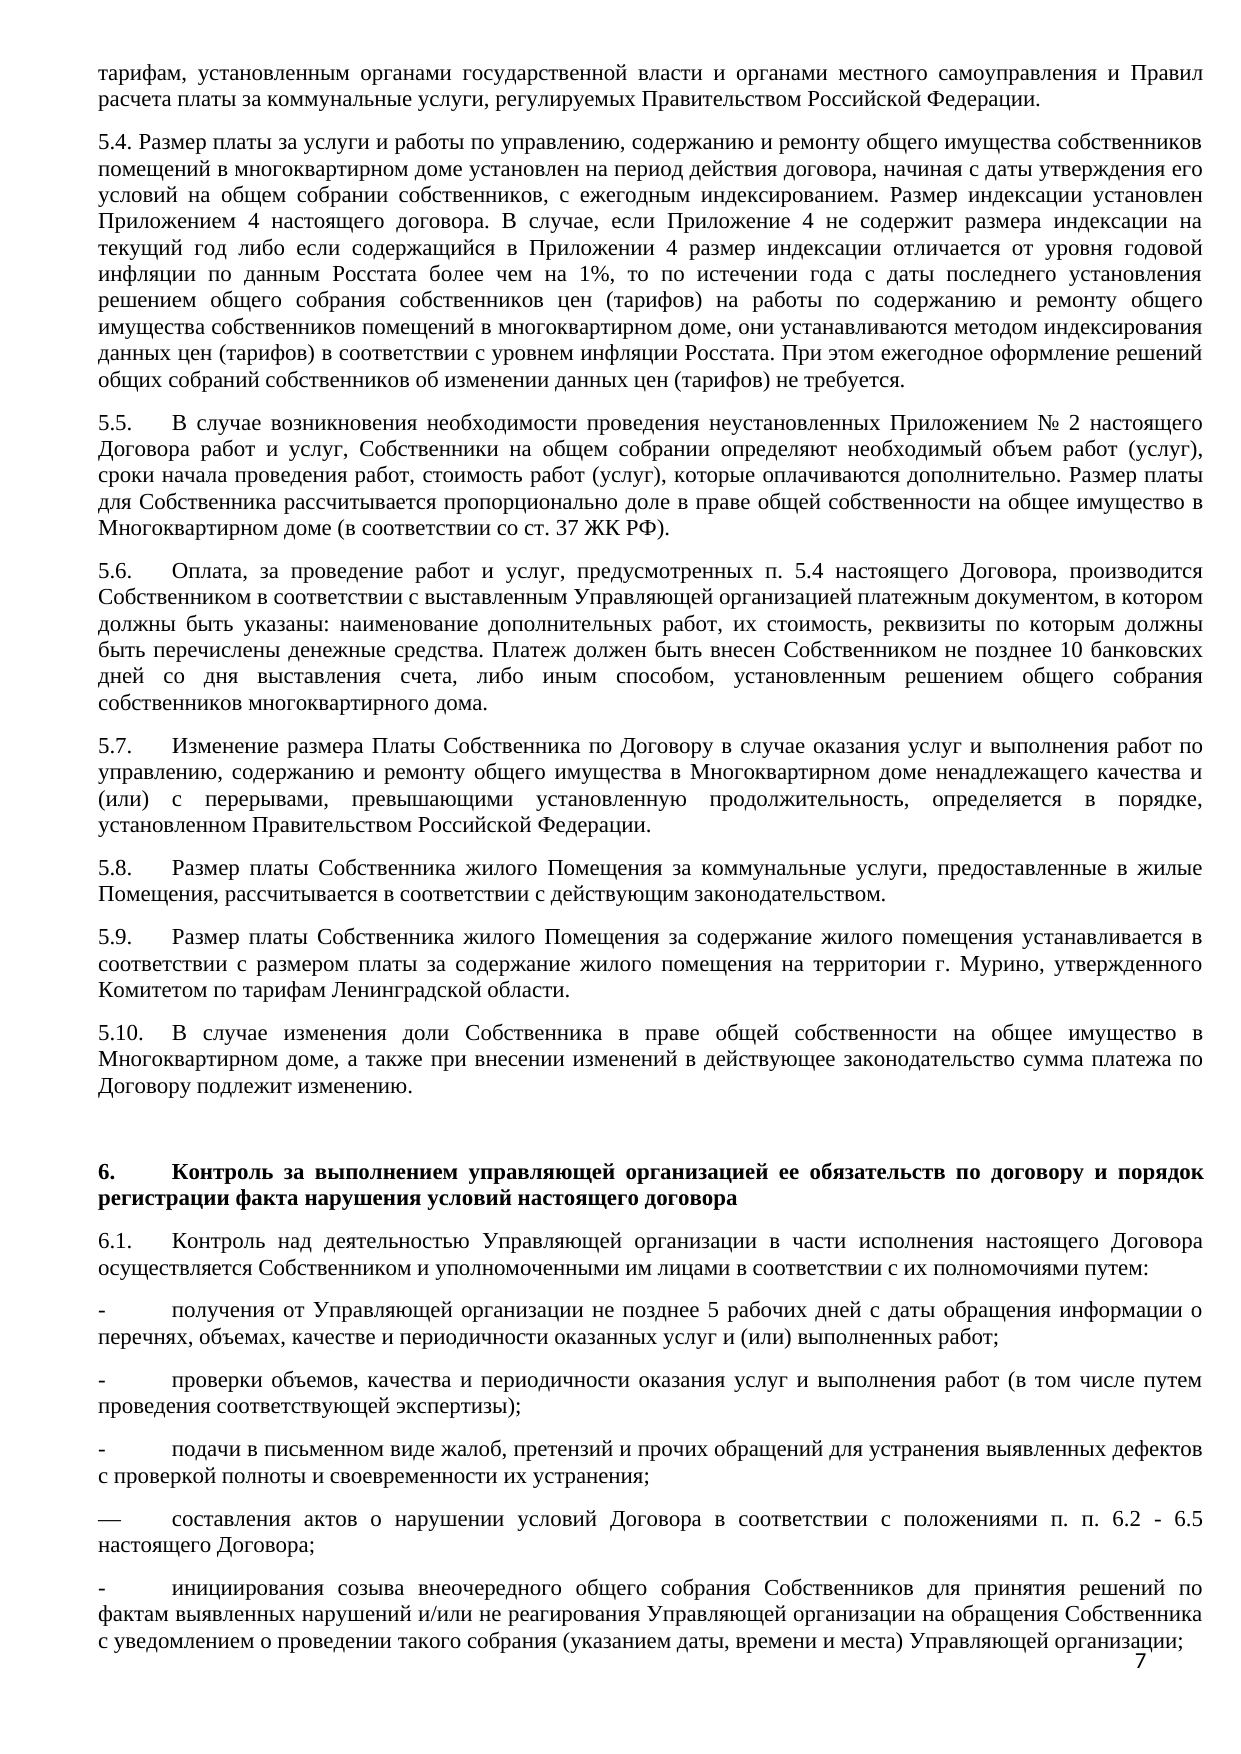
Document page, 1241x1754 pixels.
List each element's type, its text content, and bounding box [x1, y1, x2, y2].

text 5.7. Изменение размера Платы Собственника по Договору в случае оказания услуг и выполнения работ по управлению, содержанию и ремонту общего имущества в Многоквартирном доме ненадлежащего качества и (или) с перерывами, превышающими установленную продолжительность, определяется в порядке, установленном Правительством Российской Федерации. [98, 732, 1205, 837]
text 5.5. В случае возникновения необходимости проведения неустановленных Приложением № 2 настоящего Договора работ и услуг, Собственники на общем собрании определяют необходимый объем работ (услуг), сроки начала проведения работ, стоимость работ (услуг), которые оплачиваются дополнительно. Размер платы для Собственника рассчитывается пропорционально доле в праве общей собственности на общее имущество в Многоквартирном доме (в соответствии со ст. 37 ЖК РФ). [98, 409, 1205, 540]
text 5.10. В случае изменения доли Собственника в праве общей собственности на общее имущество в Многоквартирном доме, а также при внесении изменений в действующее законодательство сумма платежа по Договору подлежит изменению. [98, 1019, 1205, 1098]
text 6. Контроль за выполнением управляющей организацией ее обязательств по договору и порядок регистрации факта нарушения условий настоящего договора [98, 1158, 1205, 1211]
text — составления актов о нарушении условий Договора в соответствии с положениями п. п. 6.2 - 6.5 настоящего Договора; [98, 1505, 1205, 1557]
text 5.9. Размер платы Собственника жилого Помещения за содержание жилого помещения устанавливается в соответствии с размером платы за содержание жилого помещения на территории г. Мурино, утвержденного Комитетом по тарифам Ленинградской области. [98, 923, 1205, 1002]
text 5.4. Размер платы за услуги и работы по управлению, содержанию и ремонту общего имущества собственников помещений в многоквартирном доме установлен на период действия договора, начиная с даты утверждения его условий на общем собрании собственников, с ежегодным индексированием. Размер индексации установлен Приложением 4 настоящего договора. В случае, если Приложение 4 не содержит размера индексации на текущий год либо если содержащийся в Приложении 4 размер индексации отличается от уровня годовой инфляции по данным Росстата более чем на 1%, то по истечении года с даты последнего установления решением общего собрания собственников цен (тарифов) на работы по содержанию и ремонту общего имущества собственников помещений в многоквартирном доме, они устанавливаются методом индексирования данных цен (тарифов) в соответствии с уровнем инфляции Росстата. При этом ежегодное оформление решений общих собраний собственников об изменении данных цен (тарифов) не требуется. [98, 128, 1205, 392]
text - проверки объемов, качества и периодичности оказания услуг и выполнения работ (в том числе путем проведения соответствующей экспертизы); [98, 1366, 1205, 1419]
text - подачи в письменном виде жалоб, претензий и прочих обращений для устранения выявленных дефектов с проверкой полноты и своевременности их устранения; [98, 1435, 1205, 1488]
text - инициирования созыва внеочередного общего собрания Собственников для принятия решений по фактам выявленных нарушений и/или не реагирования Управляющей организации на обращения Собственника с уведомлением о проведении такого собрания (указанием даты, времени и места) Управляющей организации; [98, 1574, 1205, 1653]
text 5.6. Оплата, за проведение работ и услуг, предусмотренных п. 5.4 настоящего Договора, производится Собственником в соответствии с выставленным Управляющей организацией платежным документом, в котором должны быть указаны: наименование дополнительных работ, их стоимость, реквизиты по которым должны быть перечислены денежные средства. Платеж должен быть внесен Собственником не позднее 10 банковских дней со дня выставления счета, либо иным способом, установленным решением общего собрания собственников многоквартирного дома. [98, 557, 1205, 715]
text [98, 59, 1205, 112]
text 5.8. Размер платы Собственника жилого Помещения за коммунальные услуги, предоставленные в жилые Помещения, рассчитывается в соответствии с действующим законодательством. [98, 854, 1205, 907]
text - получения от Управляющей организации не позднее 5 рабочих дней с даты обращения информации о перечнях, объемах, качестве и периодичности оказанных услуг и (или) выполненных работ; [98, 1297, 1205, 1349]
text 6.1. Контроль над деятельностью Управляющей организации в части исполнения настоящего Договора осуществляется Собственником и уполномоченными им лицами в соответствии с их полномочиями путем: [98, 1227, 1205, 1280]
